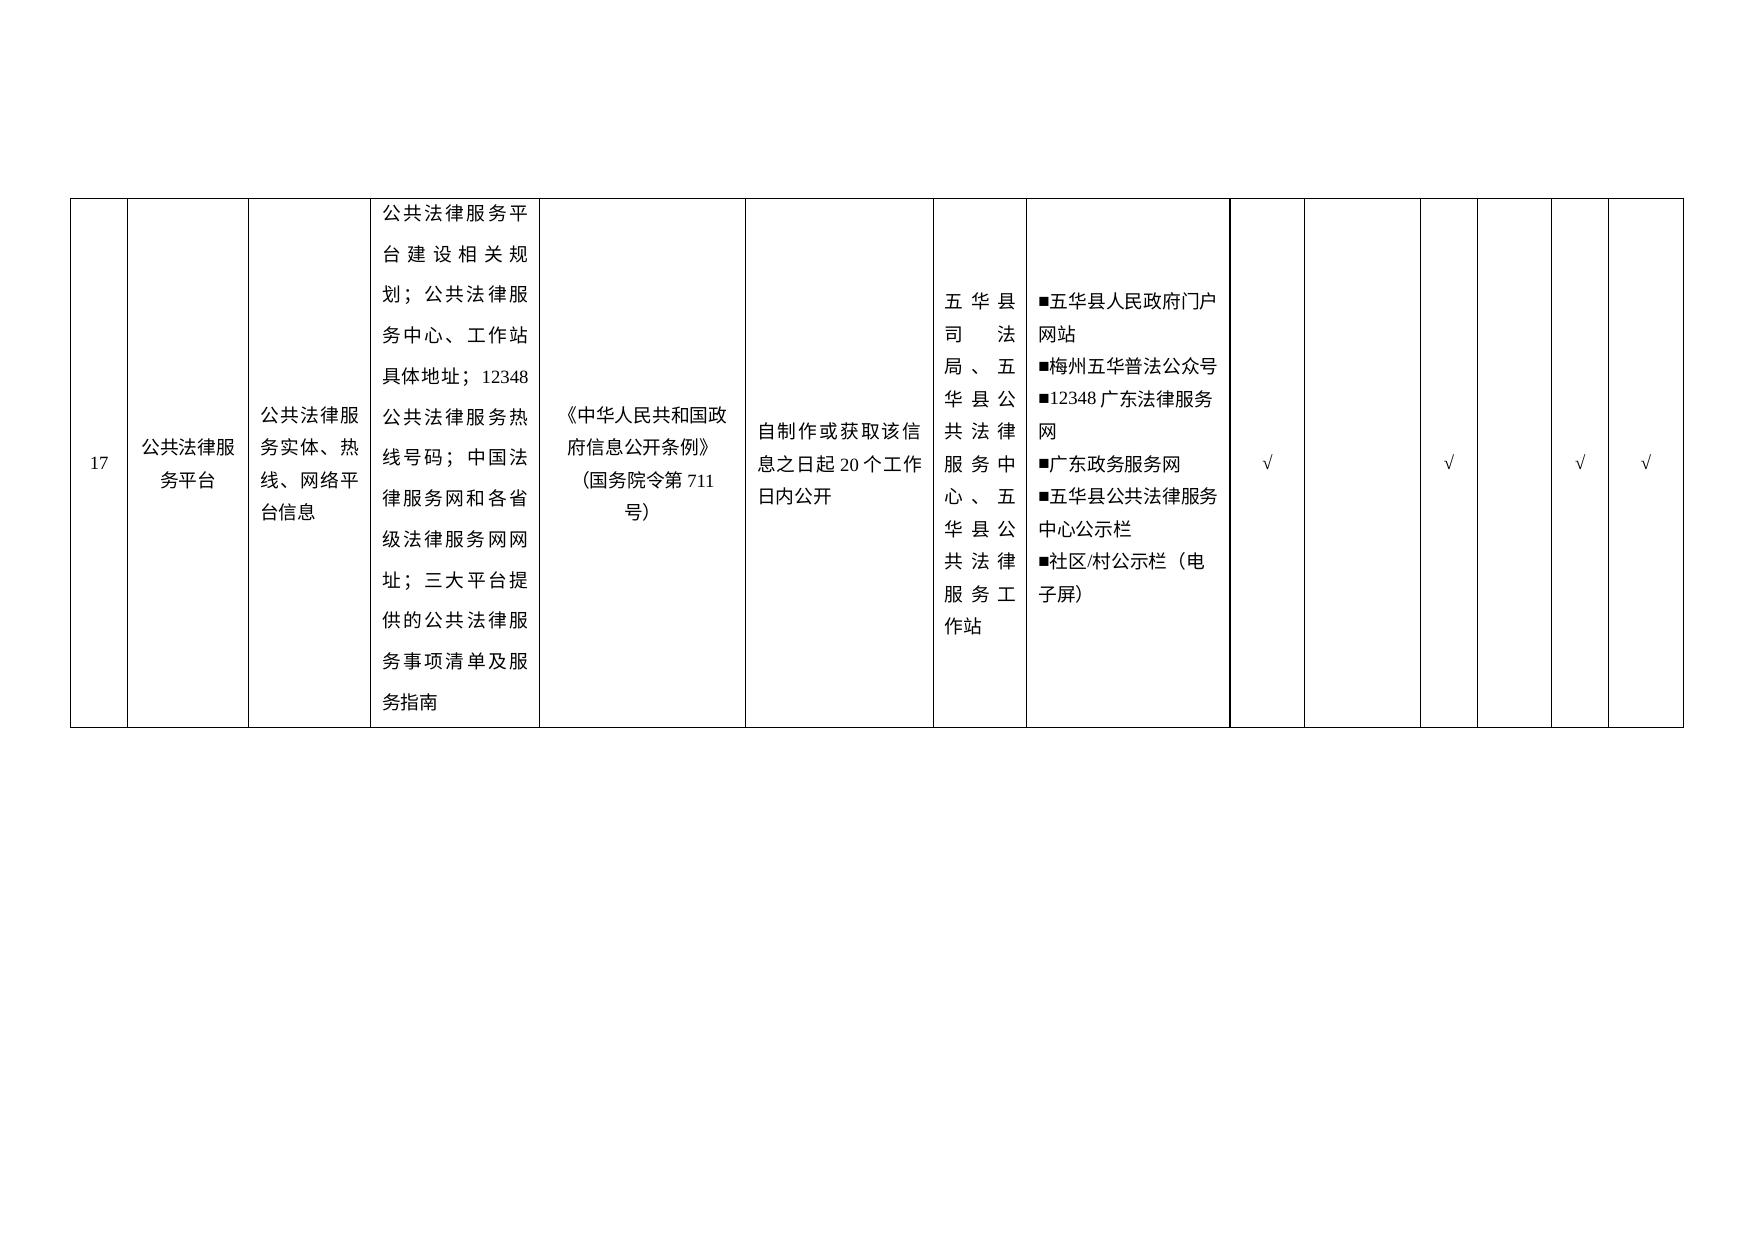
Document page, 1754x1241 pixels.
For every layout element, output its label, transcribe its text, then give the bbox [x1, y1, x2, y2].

table_cell √ [1421, 199, 1477, 727]
table_cell 公共法律服务实体、热线、网络平台信息 [249, 199, 370, 727]
table_cell √ [1609, 199, 1683, 727]
table_cell 自制作或获取该信息之日起20个工作日内公开 [746, 199, 933, 727]
table_cell √ [1231, 199, 1304, 727]
table_cell 五华县司法局、五华县公共法律服务中心、五华县公共法律服务工作站 [934, 199, 1026, 727]
table_cell 《中华人民共和国政府信息公开条例》（国务院令第711号） [540, 199, 745, 727]
table_cell ■五华县人民政府门户网站 ■梅州五华普法公众号 ■12348广东法律服务网 ■广东政务服务网 ■五华县公共法律服务中心公示栏 ■社区/村公示栏（电子屏） [1027, 199, 1229, 727]
table_cell [1478, 199, 1551, 727]
table_cell 公共法律服务平台建设相关规划；公共法律服务中心、工作站具体地址；12348公共法律服务热线号码；中国法律服务网和各省级法律服务网网址；三大平台提供的公共法律服务事项清单及服务指南 [371, 199, 539, 727]
table_cell [1305, 199, 1420, 727]
table_cell √ [1552, 199, 1608, 727]
table_cell 公共法律服务平台 [128, 199, 248, 727]
table_cell 17 [71, 199, 127, 727]
